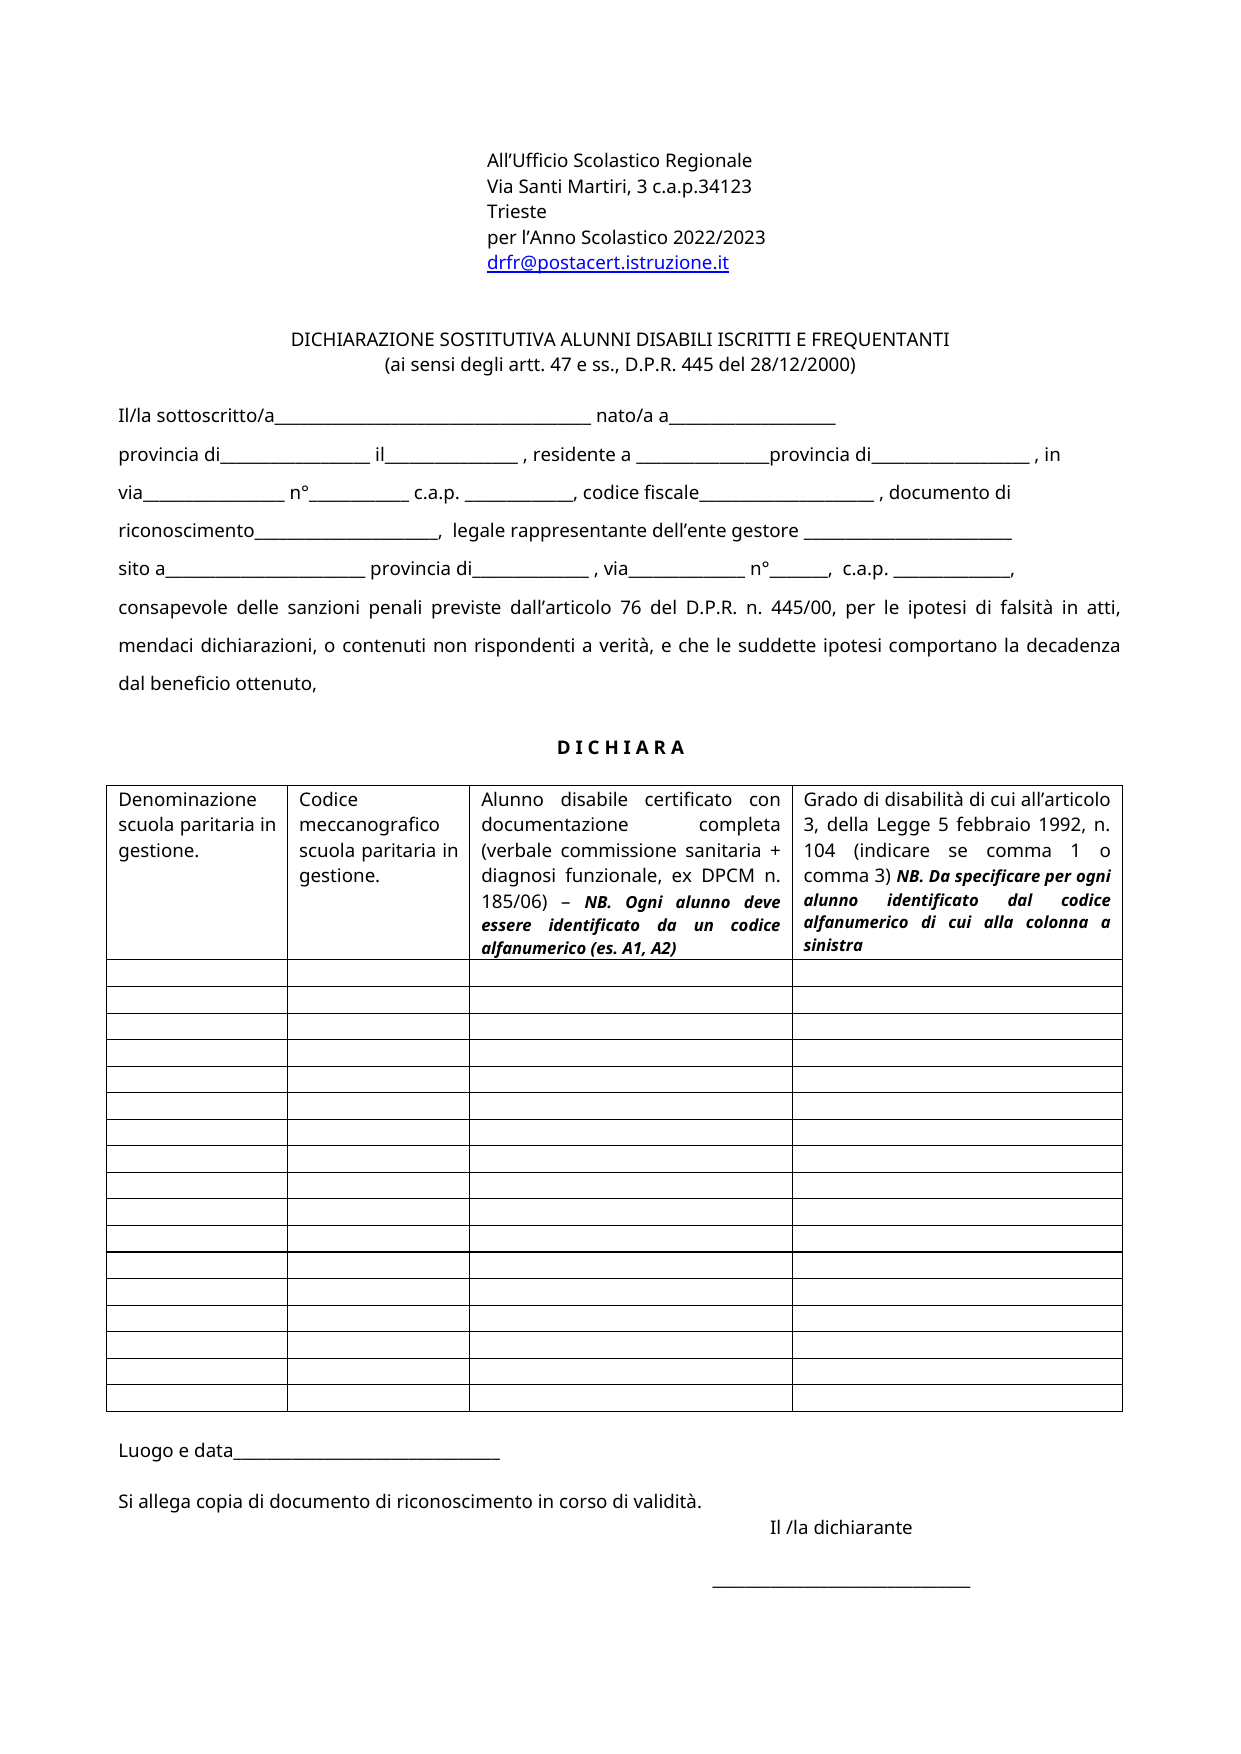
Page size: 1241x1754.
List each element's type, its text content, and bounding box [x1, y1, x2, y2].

table_cell [107, 1226, 287, 1251]
text (ai sensi degli artt. 47 e ss., D.P.R. 445 del 28/12/2000) [118, 352, 1122, 377]
table_header Alunno disabile certificato con documentazione completa (verbale commissione sanitaria + diagnosi funzionale, ex DPCM n. 185/06) – NB. Ogni alunno deve essere identificato da un codice alfanumerico (es. A1, A2) [470, 786, 792, 959]
table_cell [288, 1120, 469, 1145]
table_cell [107, 1306, 287, 1331]
table_cell [793, 960, 1122, 986]
table_cell [107, 1279, 287, 1304]
table_cell [107, 1040, 287, 1066]
table_cell [470, 1253, 792, 1278]
table_cell [793, 1253, 1122, 1278]
table_cell [107, 1359, 287, 1384]
text per l’Anno Scolastico 2022/2023 [413, 224, 1122, 250]
table_cell [470, 1306, 792, 1331]
table_cell [288, 1359, 469, 1384]
table_cell [288, 1014, 469, 1039]
text drfr@postacert.istruzione.it [413, 250, 1122, 275]
table_cell [793, 1067, 1122, 1092]
text Il/la sottoscritto/a______________________________________ nato/a a____________________ [118, 403, 1122, 428]
table_cell [793, 1146, 1122, 1172]
table_cell [107, 960, 287, 986]
text D I C H I A R A [118, 734, 1122, 760]
table_cell [107, 1014, 287, 1039]
table_cell [107, 987, 287, 1012]
table_header Denominazione scuola paritaria in gestione. [107, 786, 287, 959]
table_cell [793, 1279, 1122, 1304]
table_cell [470, 1332, 792, 1358]
table_cell [288, 1093, 469, 1119]
table_cell [107, 1146, 287, 1172]
table_cell [470, 1067, 792, 1092]
table_cell [288, 1199, 469, 1225]
table_cell [470, 1385, 792, 1411]
table_cell [793, 1385, 1122, 1411]
table_cell [107, 1385, 287, 1411]
table_cell [470, 1279, 792, 1304]
table_header Grado di disabilità di cui all’articolo 3, della Legge 5 febbraio 1992, n. 104 (indicare se comma 1 o comma 3) NB. Da specificare per ogni alunno identificato dal codice alfanumerico di cui alla colonna a sinistra [793, 786, 1122, 959]
table_cell [288, 1226, 469, 1251]
table_cell [288, 1306, 469, 1331]
table_cell [470, 1040, 792, 1066]
table_cell [288, 987, 469, 1012]
table_cell [470, 1226, 792, 1251]
table_cell [793, 1306, 1122, 1331]
table_cell [793, 1040, 1122, 1066]
text sito a________________________ provincia di______________ , via______________ n°_______, c.a.p. ______________, [118, 556, 1122, 581]
text Il /la dichiarante [487, 1514, 1122, 1539]
text provincia di__________________ il________________ , residente a ________________provincia di___________________ , in via_________________ n°____________ c.a.p. _____________, codice fiscale_____________________ , documento di riconoscimento______________________, legale rappresentante dell’ente gestore _________________________ [118, 441, 1122, 543]
text _______________________________ [487, 1565, 1122, 1591]
table_cell [107, 1120, 287, 1145]
table_header Codice meccanografico scuola paritaria in gestione. [288, 786, 469, 959]
text Luogo e data________________________________ [118, 1437, 1122, 1463]
table_cell [793, 1093, 1122, 1119]
text Trieste [413, 199, 1122, 224]
table_cell [793, 1359, 1122, 1384]
table_cell [470, 1173, 792, 1198]
table_cell [793, 1332, 1122, 1358]
table_cell [288, 1385, 469, 1411]
table_cell [470, 1146, 792, 1172]
table_cell [288, 1067, 469, 1092]
table_cell [107, 1173, 287, 1198]
table_cell [793, 1173, 1122, 1198]
table_cell [288, 1253, 469, 1278]
table_cell [470, 1120, 792, 1145]
table_cell [288, 1332, 469, 1358]
table_cell [470, 1359, 792, 1384]
table_cell [107, 1332, 287, 1358]
text Via Santi Martiri, 3 c.a.p.34123 [413, 173, 1122, 199]
table_cell [107, 1199, 287, 1225]
table_cell [107, 1093, 287, 1119]
table_cell [793, 1014, 1122, 1039]
table_cell [793, 1199, 1122, 1225]
table_cell [288, 1146, 469, 1172]
table_cell [288, 1279, 469, 1304]
table_cell [470, 1093, 792, 1119]
text consapevole delle sanzioni penali previste dall’articolo 76 del D.P.R. n. 445/00, per le ipotesi di falsità in atti, mendaci dichiarazioni, o contenuti non rispondenti a verità, e che le suddette ipotesi comportano la decadenza dal beneficio ottenuto, [118, 594, 1122, 696]
table_cell [470, 960, 792, 986]
table_cell [107, 1067, 287, 1092]
table_cell [288, 960, 469, 986]
table_cell [793, 1120, 1122, 1145]
table_cell [470, 1014, 792, 1039]
text Si allega copia di documento di riconoscimento in corso di validità. [118, 1488, 1122, 1514]
table_cell [470, 1199, 792, 1225]
table_cell [288, 1040, 469, 1066]
text DICHIARAZIONE SOSTITUTIVA ALUNNI DISABILI ISCRITTI E FREQUENTANTI [118, 326, 1122, 352]
table_cell [793, 1226, 1122, 1251]
table_cell [470, 987, 792, 1012]
table_cell [288, 1173, 469, 1198]
table_cell [793, 987, 1122, 1012]
text All’Ufficio Scolastico Regionale [413, 148, 1122, 173]
table_cell [107, 1253, 287, 1278]
